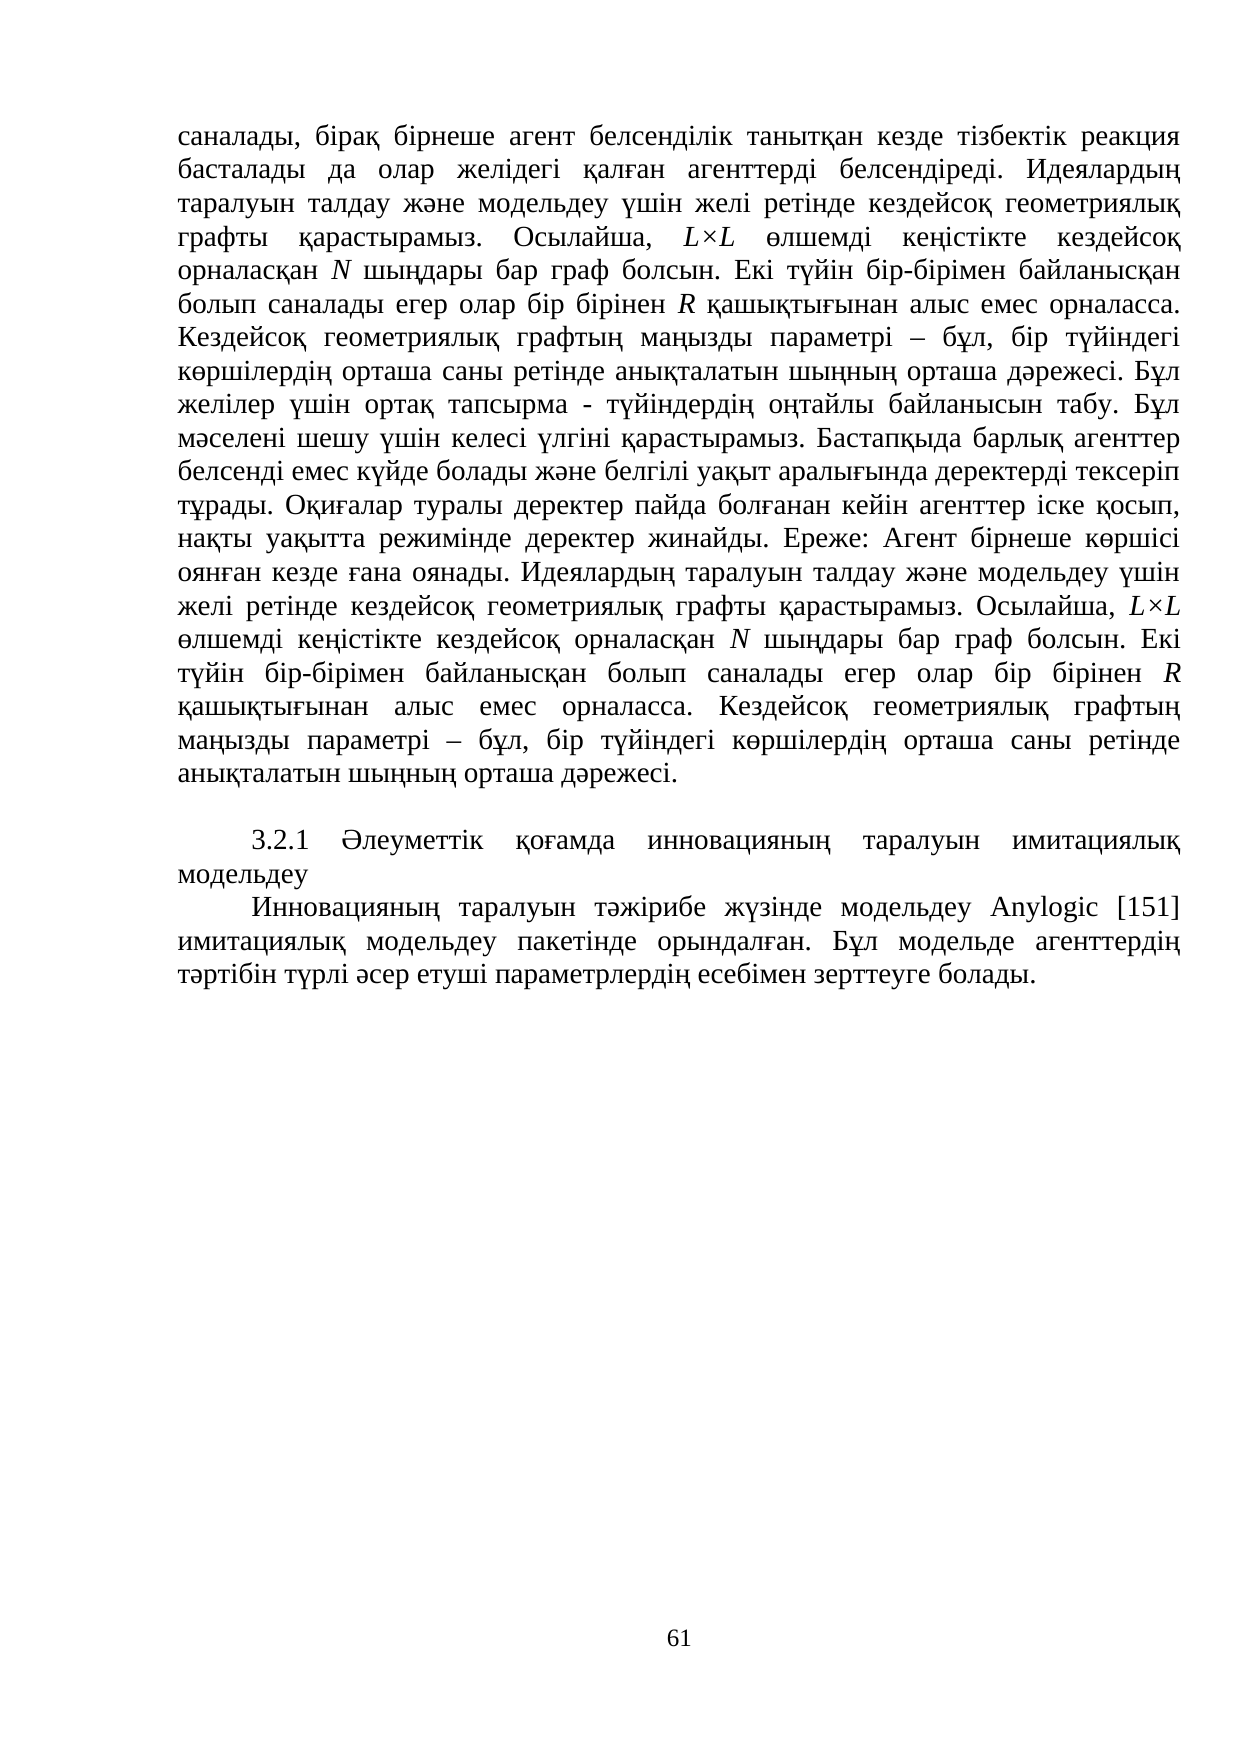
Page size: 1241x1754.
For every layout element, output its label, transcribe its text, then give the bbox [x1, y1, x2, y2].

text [177, 118, 1181, 789]
text Инновацияның таралуын тәжірибе жүзінде модельдеу Anylogic [151] имитациялық модельдеу пакетінде орындалған. Бұл модельде агенттердің тәртібін түрлі әсер етуші параметрлердің есебімен зерттеуге болады. [177, 889, 1181, 990]
text 3.2.1 Әлеуметтік қоғамда инновацияның таралуын имитациялық модельдеу [177, 822, 1181, 889]
